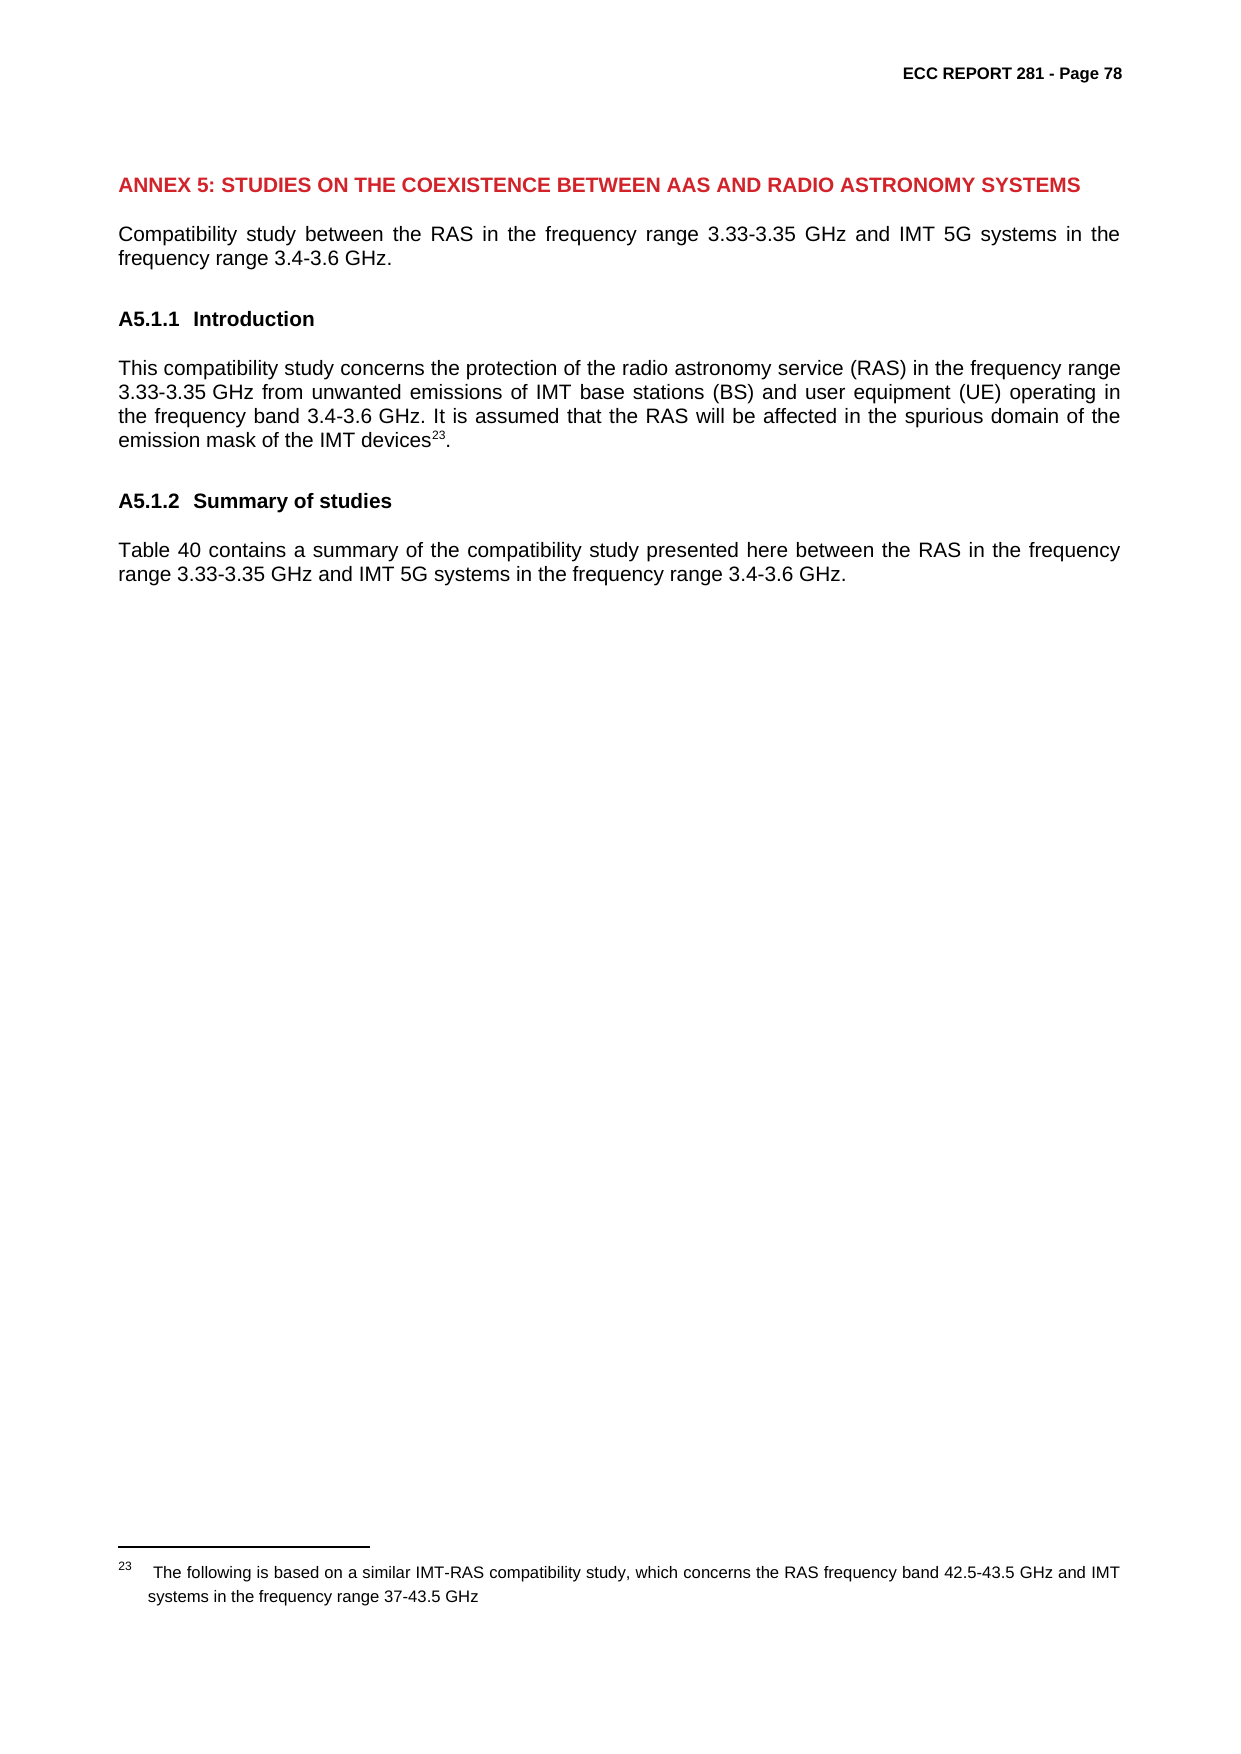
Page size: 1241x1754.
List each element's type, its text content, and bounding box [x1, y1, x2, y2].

text This compatibility study concerns the protection of the radio astronomy service (RAS) in the frequency range 3.33-3.35 GHz from unwanted emissions of IMT base stations (BS) and user equipment (UE) operating in the frequency band 3.4-3.6 GHz. It is assumed that the RAS will be affected in the spurious domain of the emission mask of the IMT devices. [118, 356, 1122, 452]
text Table 38 contains a summary of the compatibility study presented here between the RAS in the frequency range 3.33-3.35 GHz and IMT 5G systems in the frequency range 3.4-3.6 GHz. [118, 538, 1122, 586]
text Compatibility study between the RAS in the frequency range 3.33-3.35 GHz and IMT 5G systems in the frequency range 3.4-3.6 GHz. [118, 222, 1122, 269]
subtitle Summary of studies [118, 489, 1122, 513]
subtitle Introduction [118, 307, 1122, 331]
subtitle Studies on the coexistence between AAS and Radio Astronomy systems [118, 173, 1122, 197]
